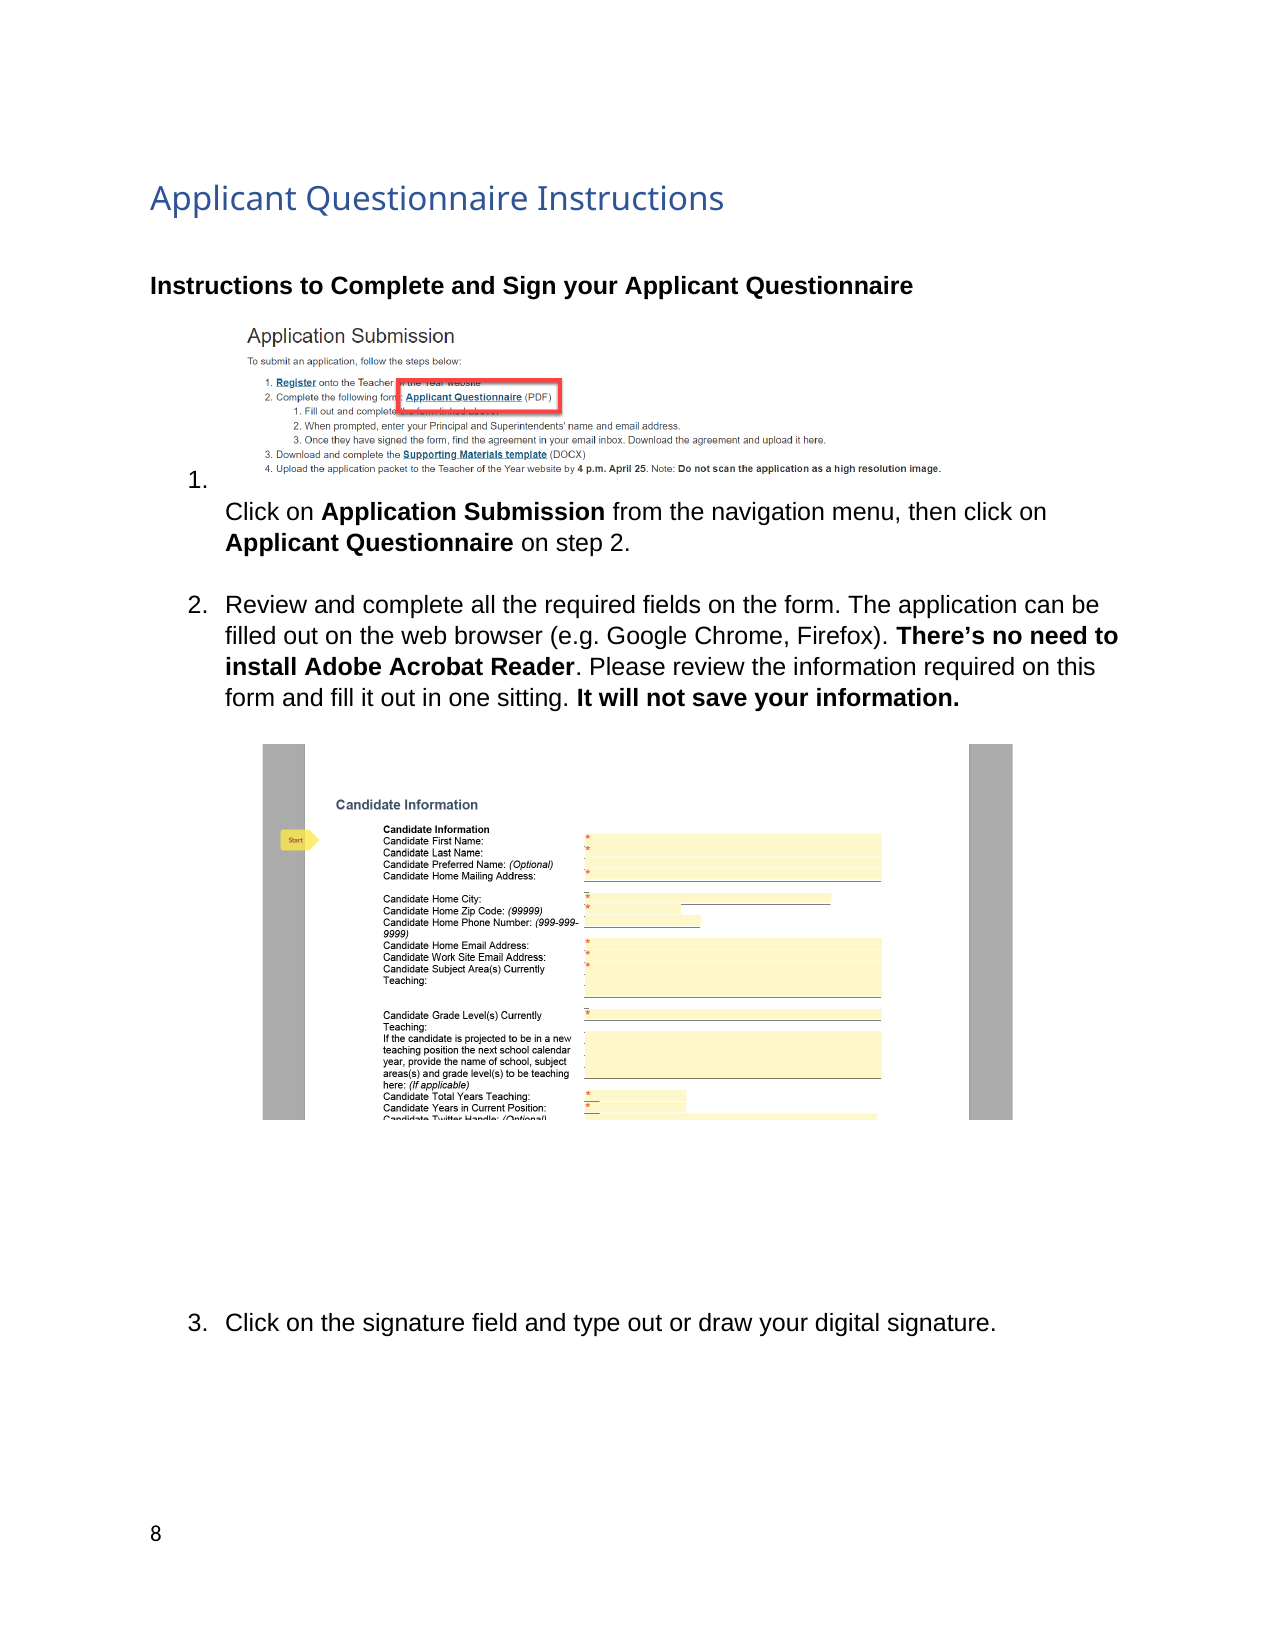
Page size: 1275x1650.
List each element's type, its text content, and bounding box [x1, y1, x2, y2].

picture [225, 318, 976, 489]
text Instructions to Complete and Sign your Applicant Questionnaire [150, 271, 1125, 299]
picture [262, 744, 1013, 1120]
list Click on the signature field and type out or draw your digital signature. [187, 1308, 1125, 1367]
subtitle Applicant Questionnaire Instructions [150, 175, 1125, 220]
list Review and complete all the required fields on the form. The application can be filled out on the web browser (e.g. Google Chrome, Firefox). There’s no need to install Adobe Acrobat Reader. Please review the information required on this form and fill it out in one sitting. It will not save your information. [187, 589, 1125, 711]
